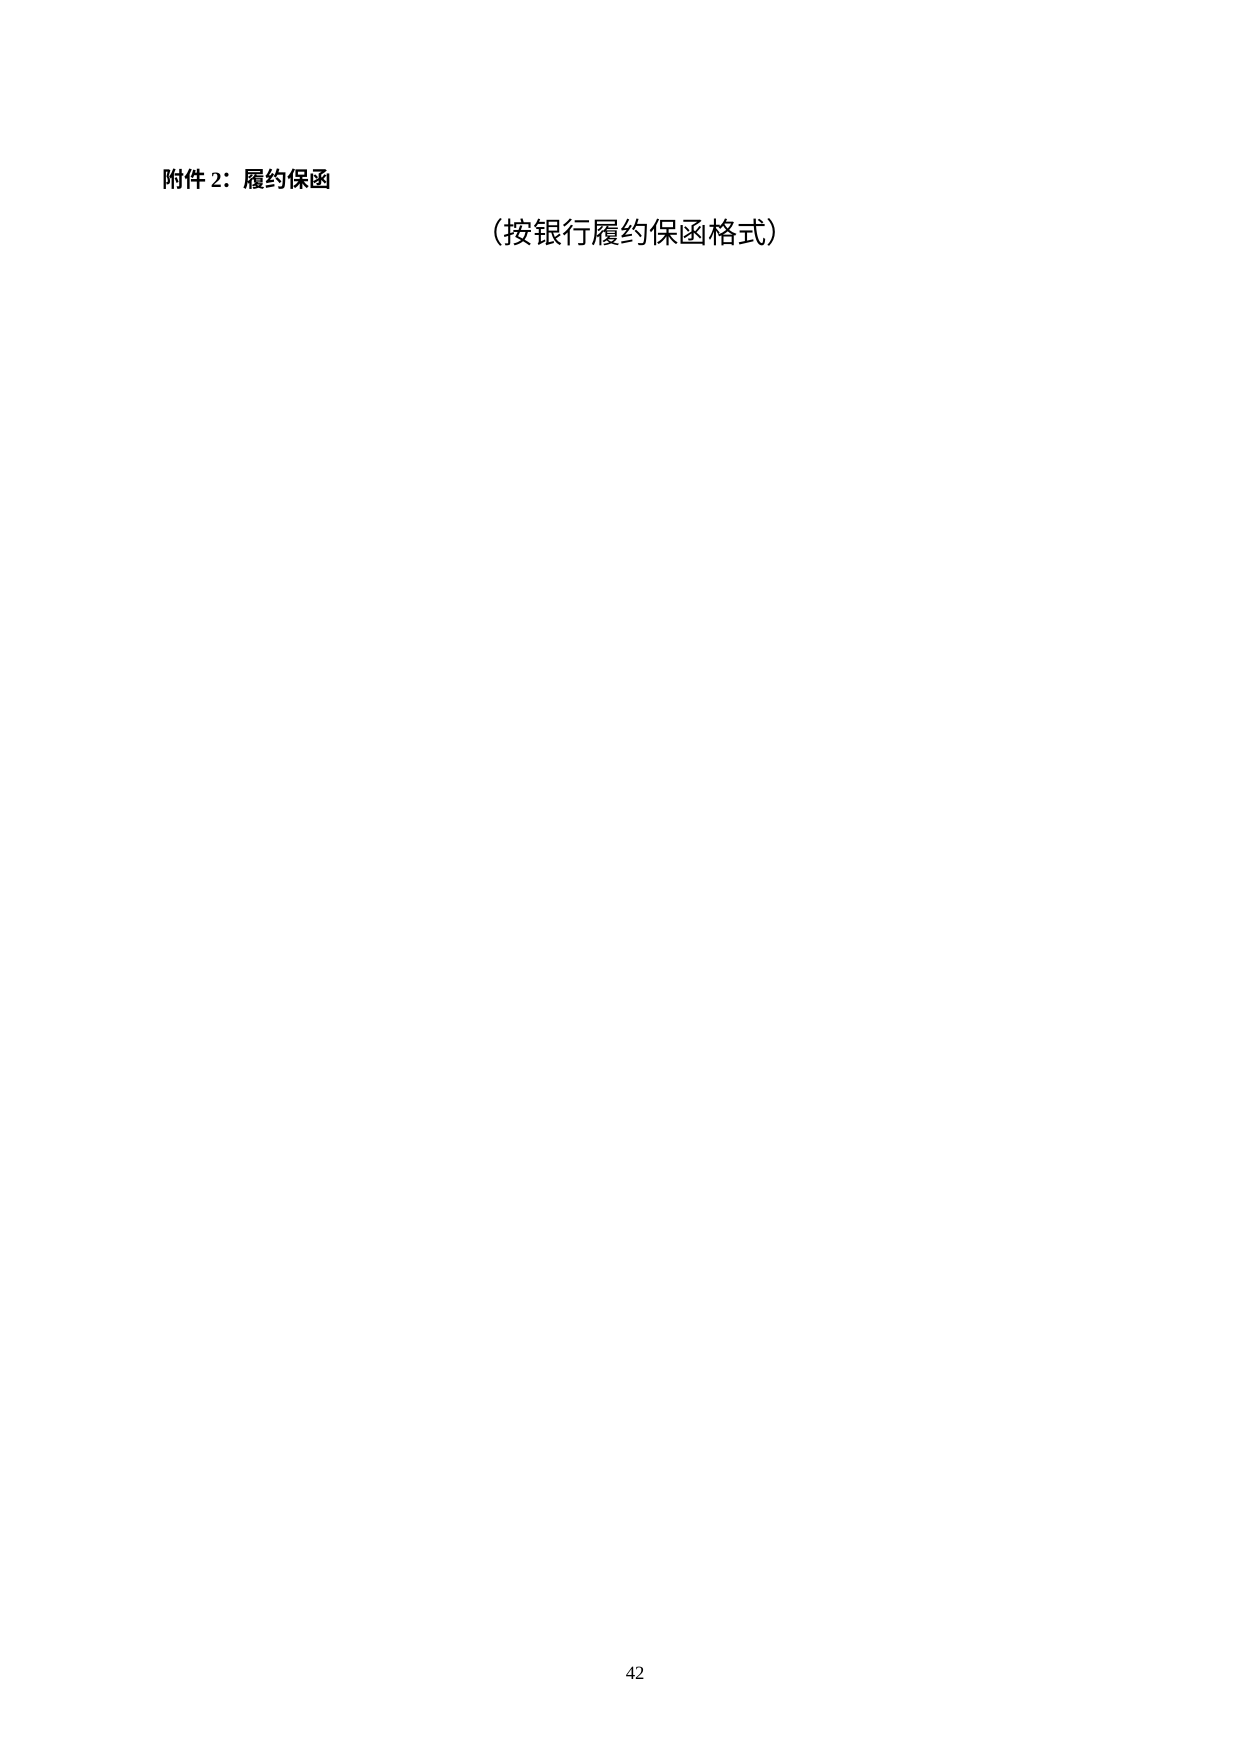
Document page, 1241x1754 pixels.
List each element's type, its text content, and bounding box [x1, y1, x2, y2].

text （按银行履约保函格式） [162, 209, 1107, 252]
text 附件2：履约保函 [162, 162, 1107, 194]
